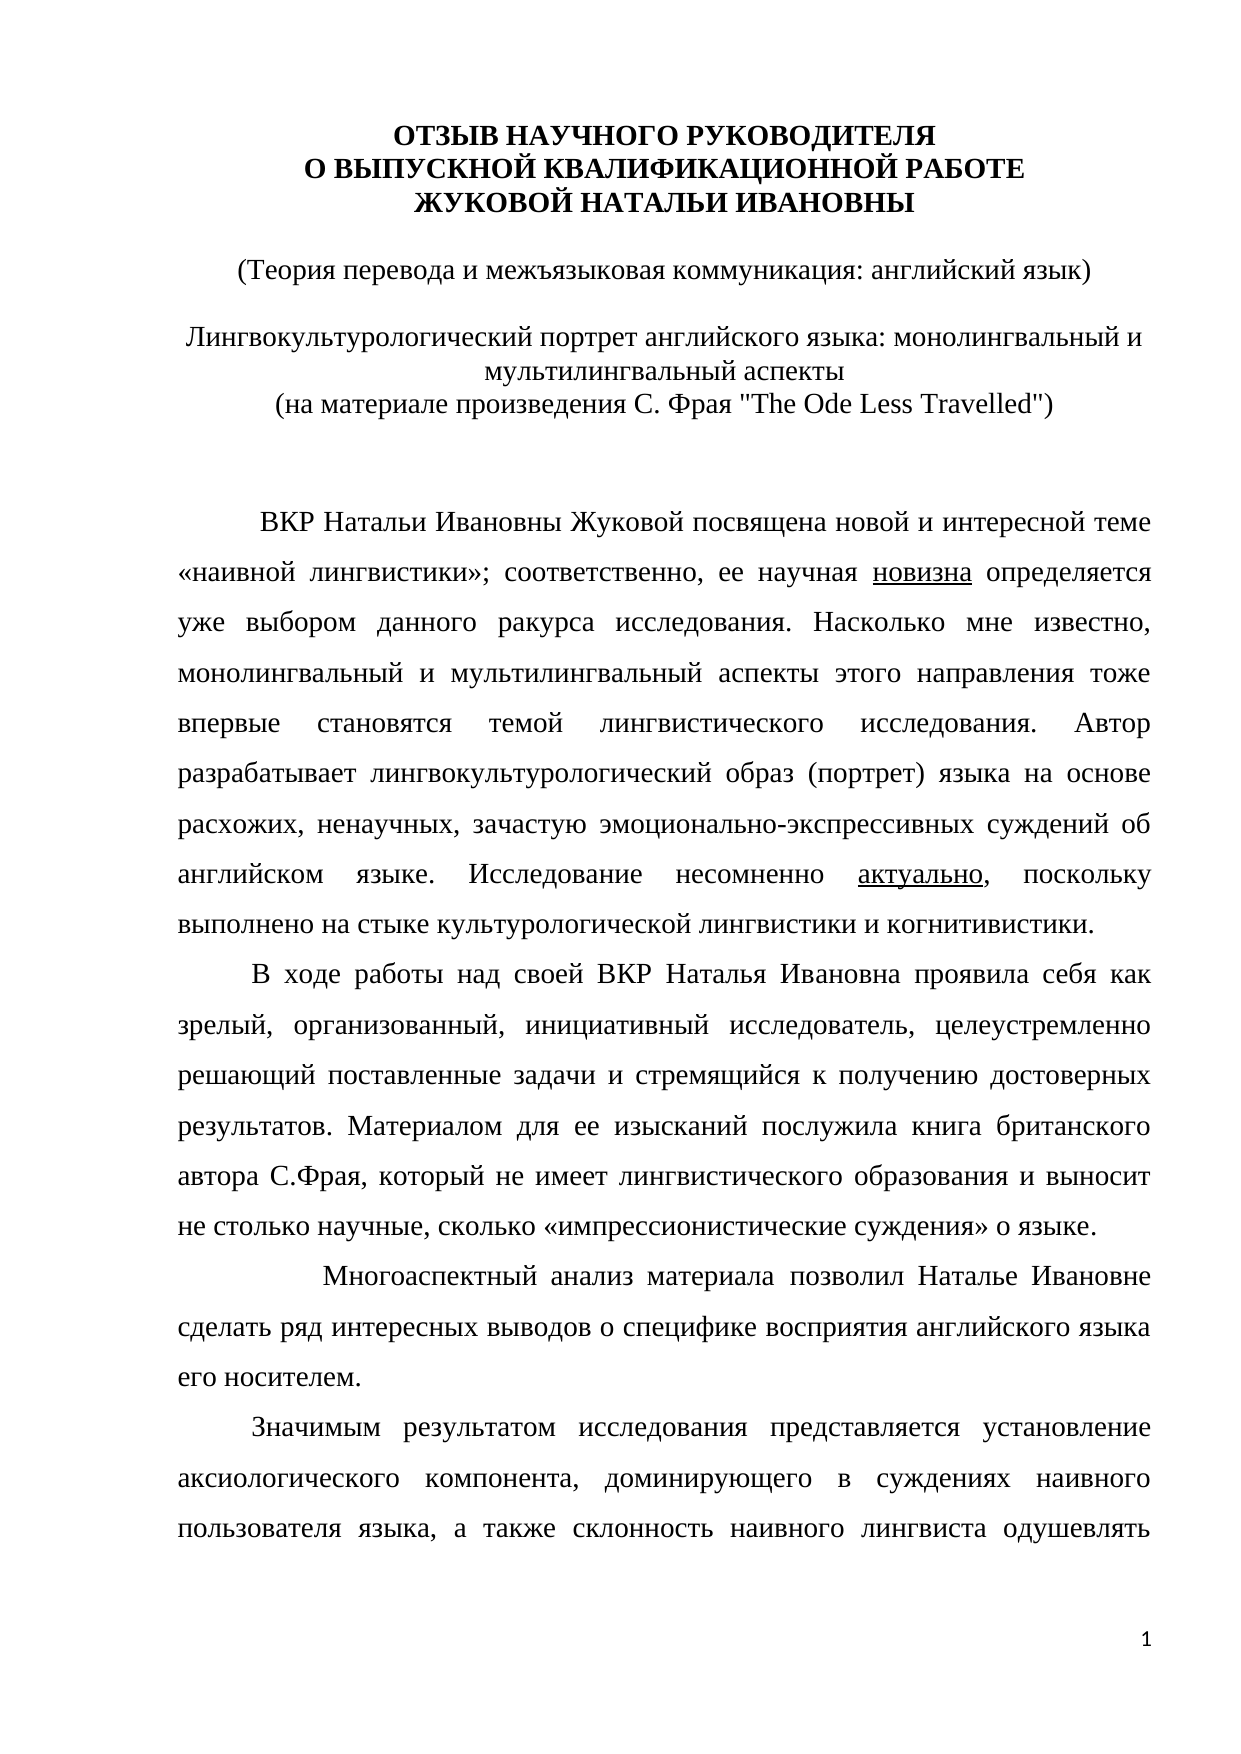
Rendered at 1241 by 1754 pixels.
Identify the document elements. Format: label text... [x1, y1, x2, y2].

text ЖУКОВОЙ НАТАЛЬИ ИВАНОВНЫ [177, 185, 1152, 219]
text Лингвокультурологический портрет английского языка: монолингвальный и мультилингвальный аспекты [177, 319, 1152, 386]
text О ВЫПУСКНОЙ КВАЛИФИКАЦИОННОЙ РАБОТЕ [177, 152, 1152, 185]
text (на материале произведения С. Фрая "The Ode Less Travelled") [177, 386, 1152, 420]
text ОТЗЫВ НАУЧНОГО РУКОВОДИТЕЛЯ [177, 118, 1152, 152]
text Многоаспектный анализ материала позволил Наталье Ивановне сделать ряд интересных выводов о специфике восприятия английского языка его носителем. [177, 1258, 1152, 1393]
text (Теория перевода и межъязыковая коммуникация: английский язык) [177, 252, 1152, 286]
text ВКР Натальи Ивановны Жуковой посвящена новой и интересной теме «наивной лингвистики»; соответственно, ее научная новизна определяется уже выбором данного ракурса исследования. Насколько мне известно, монолингвальный и мультилингвальный аспекты этого направления тоже впервые становятся темой лингвистического исследования. Автор разрабатывает лингвокультурологический образ (портрет) языка на основе расхожих, ненаучных, зачастую эмоционально-экспрессивных суждений об английском языке. Исследование несомненно актуально, поскольку выполнено на стыке культурологической лингвистики и когнитивистики. [177, 504, 1152, 940]
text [177, 1409, 1152, 1544]
text В ходе работы над своей ВКР Наталья Ивановна проявила себя как зрелый, организованный, инициативный исследователь, целеустремленно решающий поставленные задачи и стремящийся к получению достоверных результатов. Материалом для ее изысканий послужила книга британского автора С.Фрая, который не имеет лингвистического образования и выносит не столько научные, сколько «импрессионистические суждения» о языке. [177, 957, 1152, 1242]
